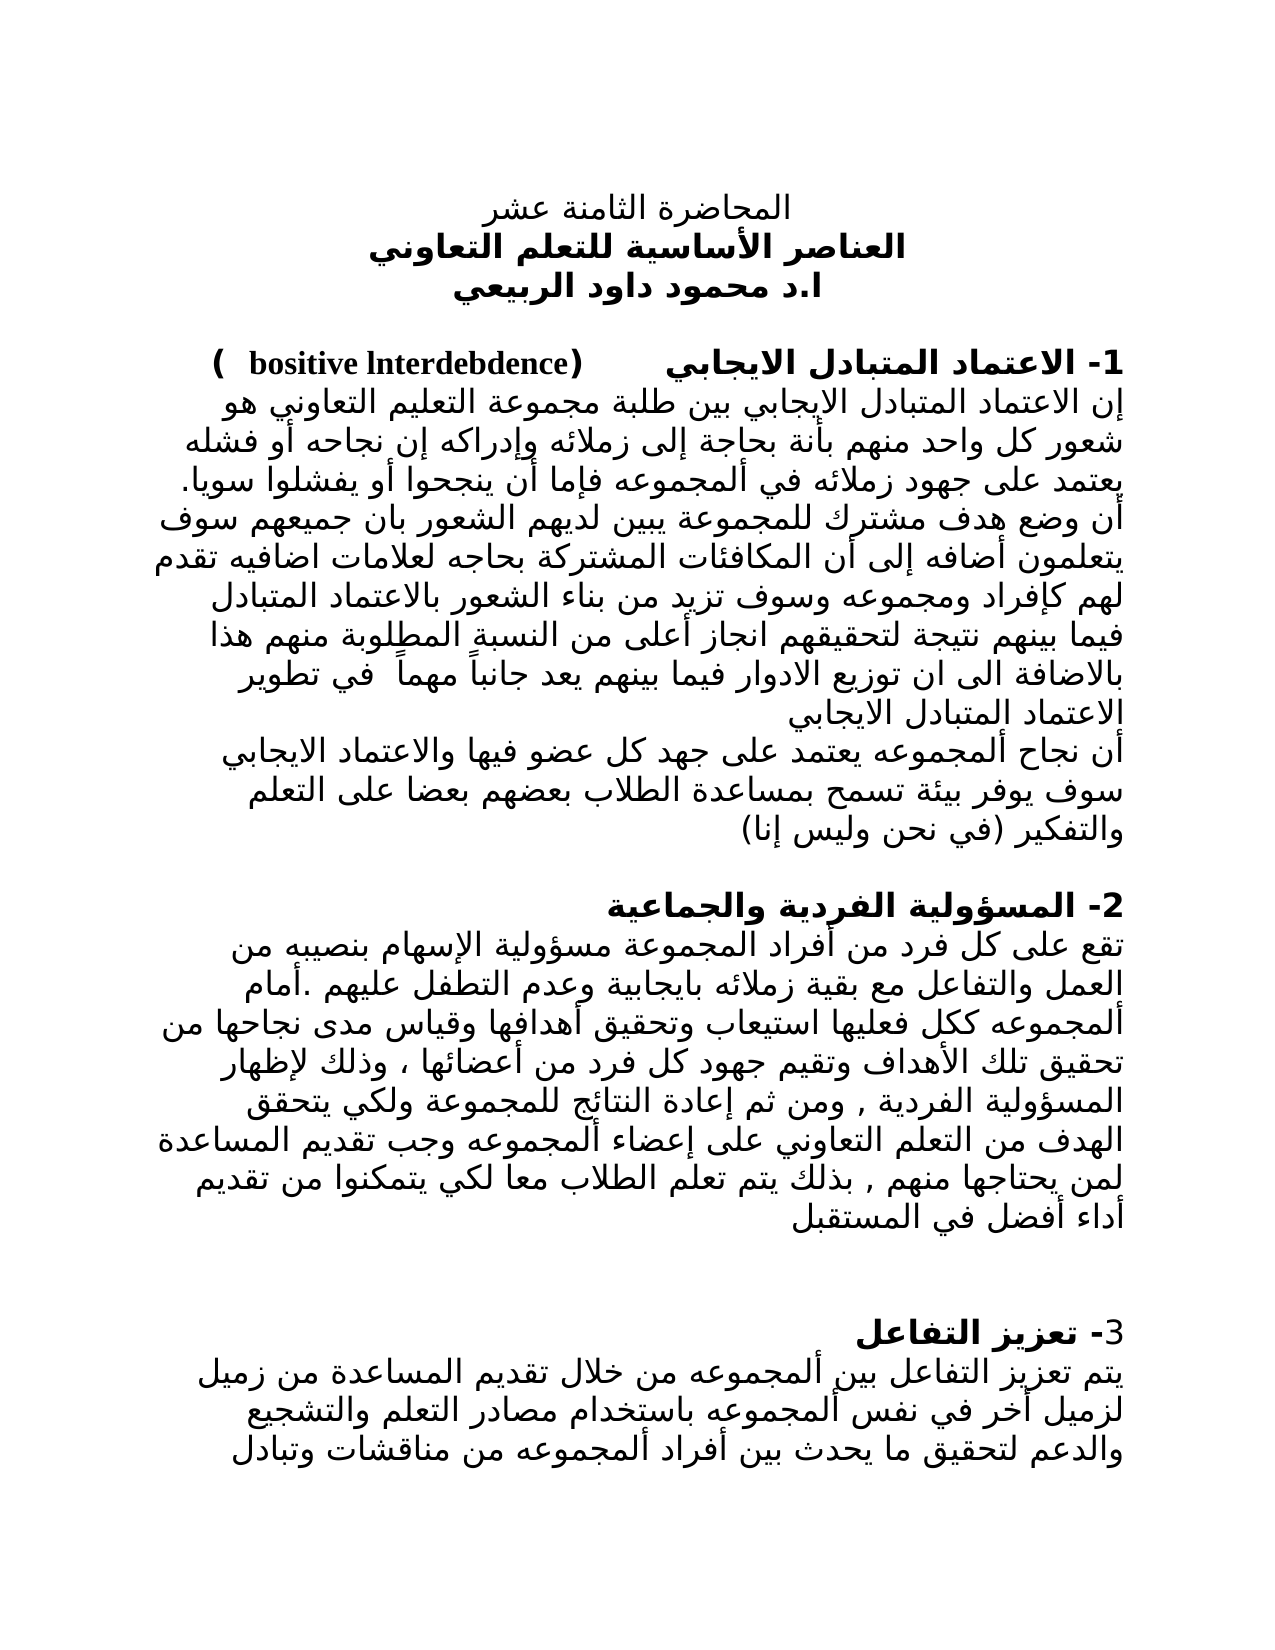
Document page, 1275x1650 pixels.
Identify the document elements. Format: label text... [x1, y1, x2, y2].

text أن وضع هدف مشترك للمجموعة يبين لديهم الشعور بان جميعهم سوف يتعلمون أضافه إلى أن المكافئات المشتركة بحاجه لعلامات اضافيه تقدم لهم كإفراد ومجموعه وسوف تزيد من بناء الشعور بالاعتماد المتبادل فيما بينهم نتيجة لتحقيقهم انجاز أعلى من النسبة المطلوبة منهم هذا بالاضافة الى ان توزيع الادوار فيما بينهم يعد جانباً مهماً في تطوير الاعتماد المتبادل الايجابي [150, 499, 1125, 732]
text المحاضرة الثامنة عشر [150, 188, 1125, 227]
text إن الاعتماد المتبادل الايجابي بين طلبة مجموعة التعليم التعاوني هو شعور كل واحد منهم بأنة بحاجة إلى زملائه وإدراكه إن نجاحه أو فشله يعتمد على جهود زملائه في ألمجموعه فإما أن ينجحوا أو يفشلوا سويا. [150, 382, 1125, 499]
text 2- المسؤولية الفردية والجماعية [150, 887, 1125, 926]
text 3- تعزيز التفاعل [150, 1313, 1125, 1352]
text تقع على كل فرد من أفراد المجموعة مسؤولية الإسهام بنصيبه من العمل والتفاعل مع بقية زملائه بايجابية وعدم التطفل عليهم .أمام ألمجموعه ككل فعليها استيعاب وتحقيق أهدافها وقياس مدى نجاحها من تحقيق تلك الأهداف وتقيم جهود كل فرد من أعضائها ، وذلك لإظهار المسؤولية الفردية , ومن ثم إعادة النتائج للمجموعة ولكي يتحقق الهدف من التعلم التعاوني على إعضاء ألمجموعه وجب تقديم المساعدة لمن يحتاجها منهم , بذلك يتم تعلم الطلاب معا لكي يتمكنوا من تقديم أداء أفضل في المستقبل [150, 926, 1125, 1237]
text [150, 1352, 1125, 1469]
text العناصر الأساسية للتعلم التعاوني [150, 227, 1125, 266]
text 1- الاعتماد المتبادل الايجابي (bositive lnterdebdence ) [150, 343, 1125, 382]
text أن نجاح ألمجموعه يعتمد على جهد كل عضو فيها والاعتماد الايجابي سوف يوفر بيئة تسمح بمساعدة الطلاب بعضهم بعضا على التعلم والتفكير (في نحن وليس إنا) [150, 732, 1125, 848]
text ا.د محمود داود الربيعي [150, 266, 1125, 305]
